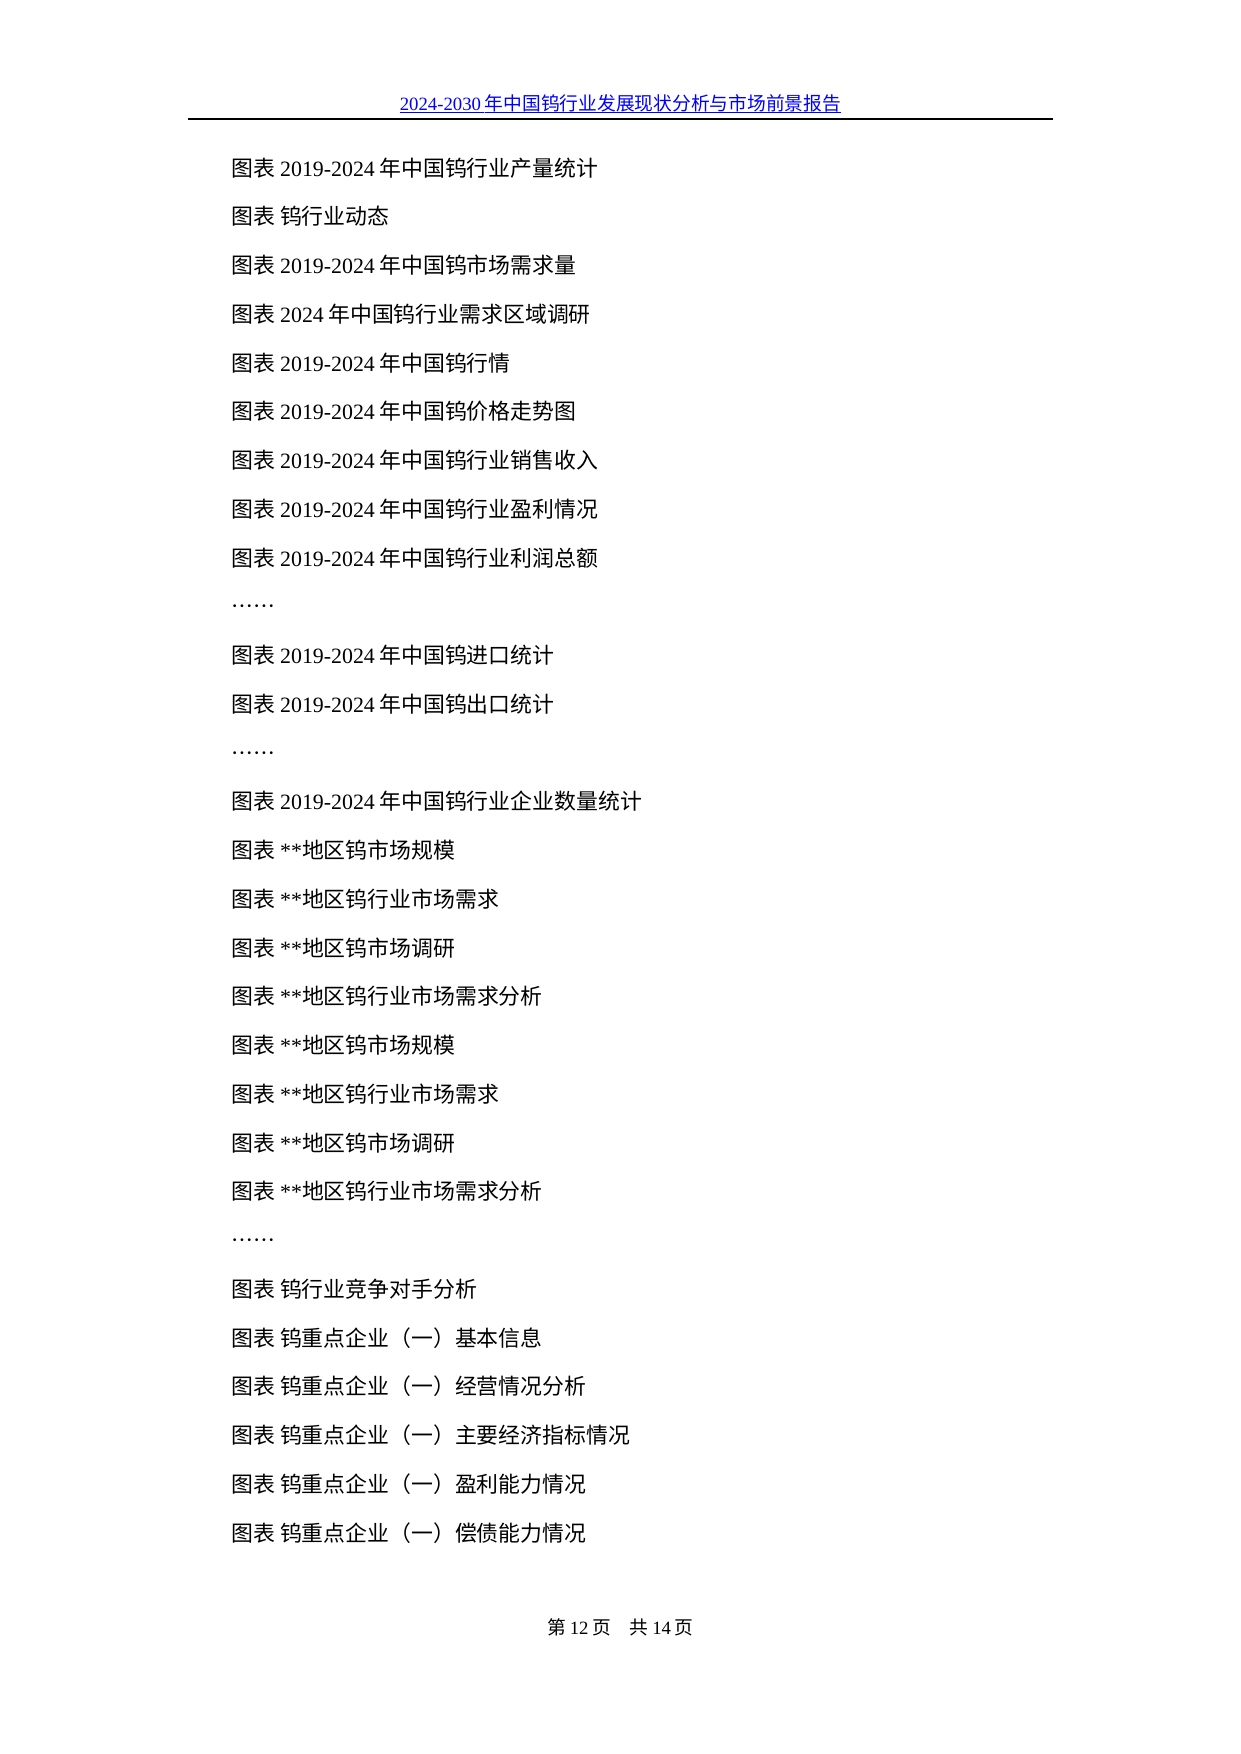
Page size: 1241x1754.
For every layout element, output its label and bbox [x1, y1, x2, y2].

text [187, 150, 1053, 1548]
